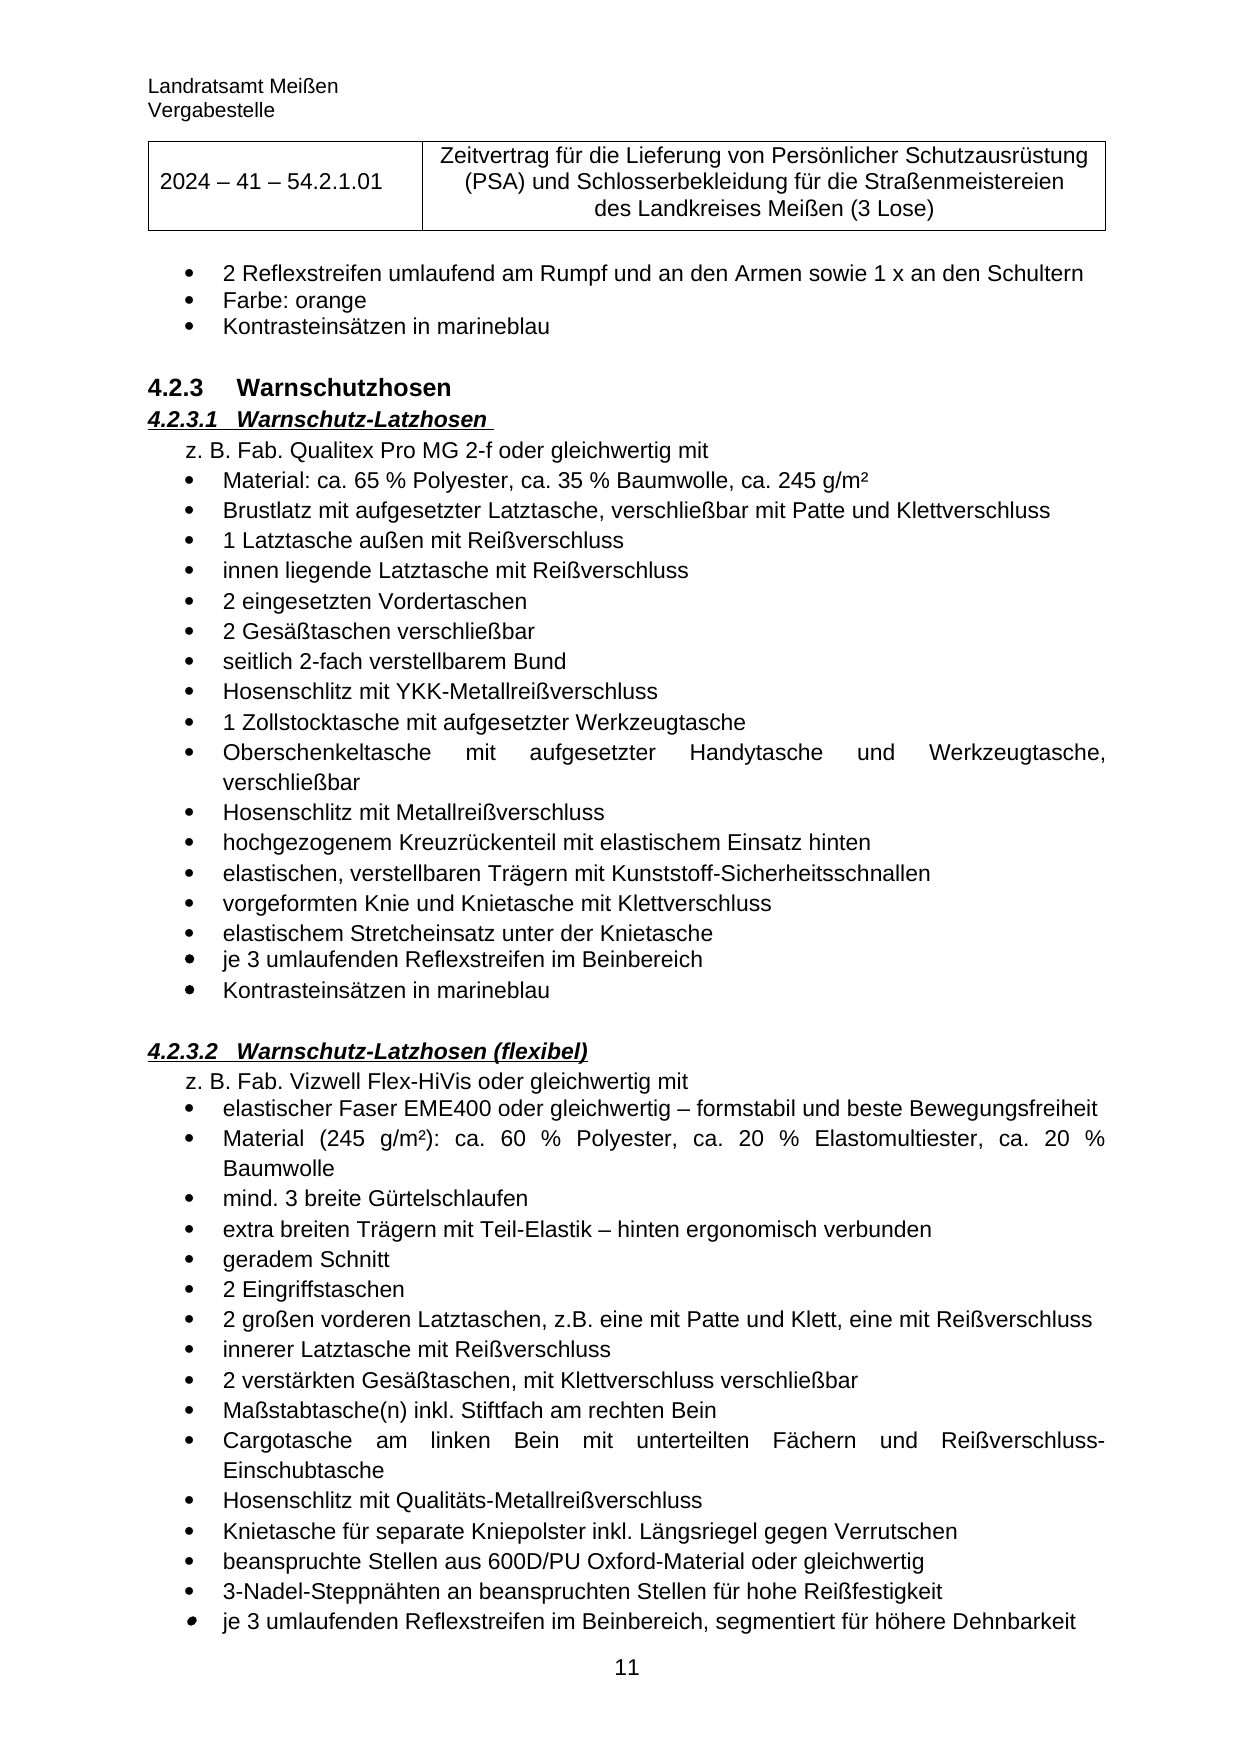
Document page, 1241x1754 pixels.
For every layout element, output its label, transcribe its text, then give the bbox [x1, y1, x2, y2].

list mind. 3 breite Gürtelschlaufen [185, 1185, 1106, 1212]
list Kontrasteinsätzen in marineblau [185, 313, 1106, 339]
list 3-Nadel-Steppnähten an beanspruchten Stellen für hohe Reißfestigkeit [185, 1578, 1106, 1604]
list seitlich 2-fach verstellbarem Bund [185, 648, 1106, 674]
text z. B. Fab. Qualitex Pro MG 2-f oder gleichwertig mit [148, 437, 1106, 463]
list geradem Schnitt [185, 1246, 1106, 1272]
list Cargotasche am linken Bein mit unterteilten Fächern und Reißverschluss-Einschubtasche [185, 1427, 1106, 1483]
list innerer Latztasche mit Reißverschluss [185, 1336, 1106, 1363]
list 1 Zollstocktasche mit aufgesetzter Werkzeugtasche [185, 708, 1106, 735]
list extra breiten Trägern mit Teil-Elastik – hinten ergonomisch verbunden [185, 1216, 1106, 1242]
list Brustlatz mit aufgesetzter Latztasche, verschließbar mit Patte und Klettverschluss [185, 497, 1106, 523]
list vorgeformten Knie und Knietasche mit Klettverschluss [185, 890, 1106, 916]
list Material: ca. 65 % Polyester, ca. 35 % Baumwolle, ca. 245 g/m² [185, 467, 1106, 493]
list 2 eingesetzten Vordertaschen [185, 588, 1106, 614]
text 4.2.3.1 Warnschutz-Latzhosen [148, 406, 1106, 433]
list elastischen, verstellbaren Trägern mit Kunststoff-Sicherheitsschnallen [185, 859, 1106, 886]
list hochgezogenem Kreuzrückenteil mit elastischem Einsatz hinten [185, 829, 1106, 856]
text z. B. Fab. Vizwell Flex-HiVis oder gleichwertig mit [148, 1068, 1106, 1095]
list 2 Eingriffstaschen [185, 1276, 1106, 1302]
text 4.2.3.2 Warnschutz-Latzhosen (flexibel) [148, 1038, 1106, 1064]
list 2 verstärkten Gesäßtaschen, mit Klettverschluss verschließbar [185, 1367, 1106, 1393]
list Hosenschlitz mit Qualitäts-Metallreißverschluss [185, 1487, 1106, 1514]
list 2 Reflexstreifen umlaufend am Rumpf und an den Armen sowie 1 x an den Schultern [185, 260, 1106, 287]
list Material (245 g/m²): ca. 60 % Polyester, ca. 20 % Elastomultiester, ca. 20 % Baumwolle [185, 1125, 1106, 1181]
list Knietasche für separate Kniepolster inkl. Längsriegel gegen Verrutschen [185, 1518, 1106, 1544]
list Maßstabtasche(n) inkl. Stiftfach am rechten Bein [185, 1397, 1106, 1423]
list Hosenschlitz mit YKK-Metallreißverschluss [185, 678, 1106, 704]
text 4.2.3 Warnschutzhosen [148, 373, 1106, 402]
list je 3 umlaufenden Reflexstreifen im Beinbereich [185, 946, 1106, 973]
list elastischer Faser EME400 oder gleichwertig – formstabil und beste Bewegungsfreiheit [185, 1095, 1106, 1121]
list 1 Latztasche außen mit Reißverschluss [185, 527, 1106, 553]
list Farbe: orange [185, 287, 1106, 313]
list Hosenschlitz mit Metallreißverschluss [185, 799, 1106, 825]
list Oberschenkeltasche mit aufgesetzter Handytasche und Werkzeugtasche, verschließbar [185, 739, 1106, 795]
list innen liegende Latztasche mit Reißverschluss [185, 557, 1106, 584]
list 2 großen vorderen Latztaschen, z.B. eine mit Patte und Klett, eine mit Reißverschluss [185, 1306, 1106, 1332]
list 2 Gesäßtaschen verschließbar [185, 618, 1106, 644]
list Kontrasteinsätzen in marineblau [185, 977, 1106, 1004]
list beanspruchte Stellen aus 600D/PU Oxford-Material oder gleichwertig [185, 1548, 1106, 1574]
list elastischem Stretcheinsatz unter der Knietasche [185, 920, 1106, 946]
list je 3 umlaufenden Reflexstreifen im Beinbereich, segmentiert für höhere Dehnbarkeit [185, 1608, 1106, 1635]
